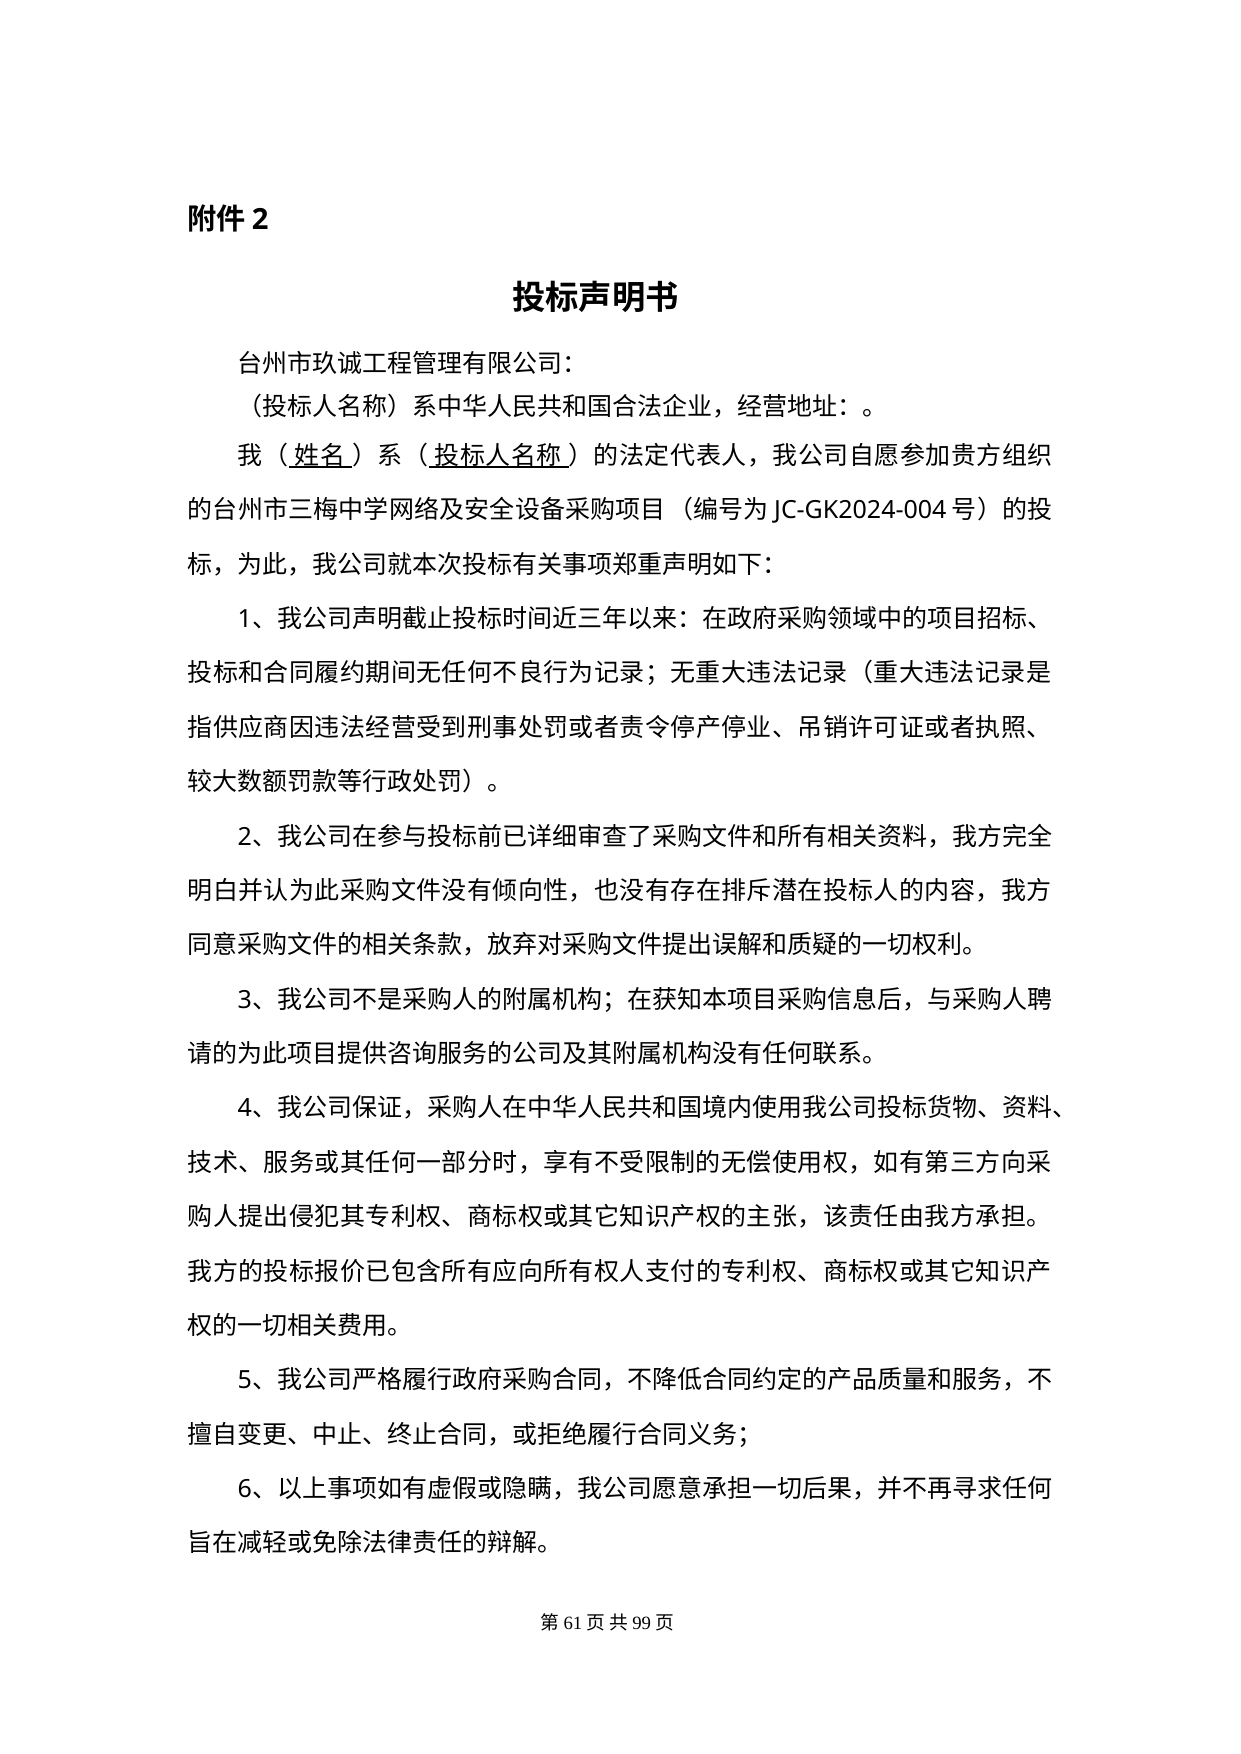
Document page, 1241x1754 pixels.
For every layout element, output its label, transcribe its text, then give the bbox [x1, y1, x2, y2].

text 附件2 [187, 183, 1053, 250]
text 1、我公司声明截止投标时间近三年以来：在政府采购领域中的项目招标、投标和合同履约期间无任何不良行为记录；无重大违法记录（重大违法记录是指供应商因违法经营受到刑事处罚或者责令停产停业、吊销许可证或者执照、较大数额罚款等行政处罚）。 [187, 598, 1053, 798]
text 2、我公司在参与投标前已详细审查了采购文件和所有相关资料，我方完全明白并认为此采购文件没有倾向性，也没有存在排斥潜在投标人的内容，我方同意采购文件的相关条款，放弃对采购文件提出误解和质疑的一切权利。 [187, 816, 1053, 961]
list 3、我公司不是采购人的附属机构；在获知本项目采购信息后，与采购人聘请的为此项目提供咨询服务的公司及其附属机构没有任何联系。 [187, 979, 1053, 1070]
text （投标人名称）系中华人民共和国合法企业，经营地址：。 [187, 387, 1053, 423]
text 投标声明书 [187, 271, 1003, 319]
text 4、我公司保证，采购人在中华人民共和国境内使用我公司投标货物、资料、技术、服务或其任何一部分时，享有不受限制的无偿使用权，如有第三方向采购人提出侵犯其专利权、商标权或其它知识产权的主张，该责任由我方承担。我方的投标报价已包含所有应向所有权人支付的专利权、商标权或其它知识产权的一切相关费用。 [187, 1088, 1053, 1342]
text 5、我公司严格履行政府采购合同，不降低合同约定的产品质量和服务，不擅自变更、中止、终止合同，或拒绝履行合同义务； [187, 1360, 1053, 1450]
text 我（ 姓名 ）系（ 投标人名称 ）的法定代表人，我公司自愿参加贵方组织的台州市三梅中学网络及安全设备采购项目（编号为JC-GK2024-004号）的投标，为此，我公司就本次投标有关事项郑重声明如下： [187, 435, 1053, 580]
text 台州市玖诚工程管理有限公司： [187, 343, 1053, 379]
text 6、以上事项如有虚假或隐瞒，我公司愿意承担一切后果，并不再寻求任何旨在减轻或免除法律责任的辩解。 [187, 1468, 1053, 1559]
